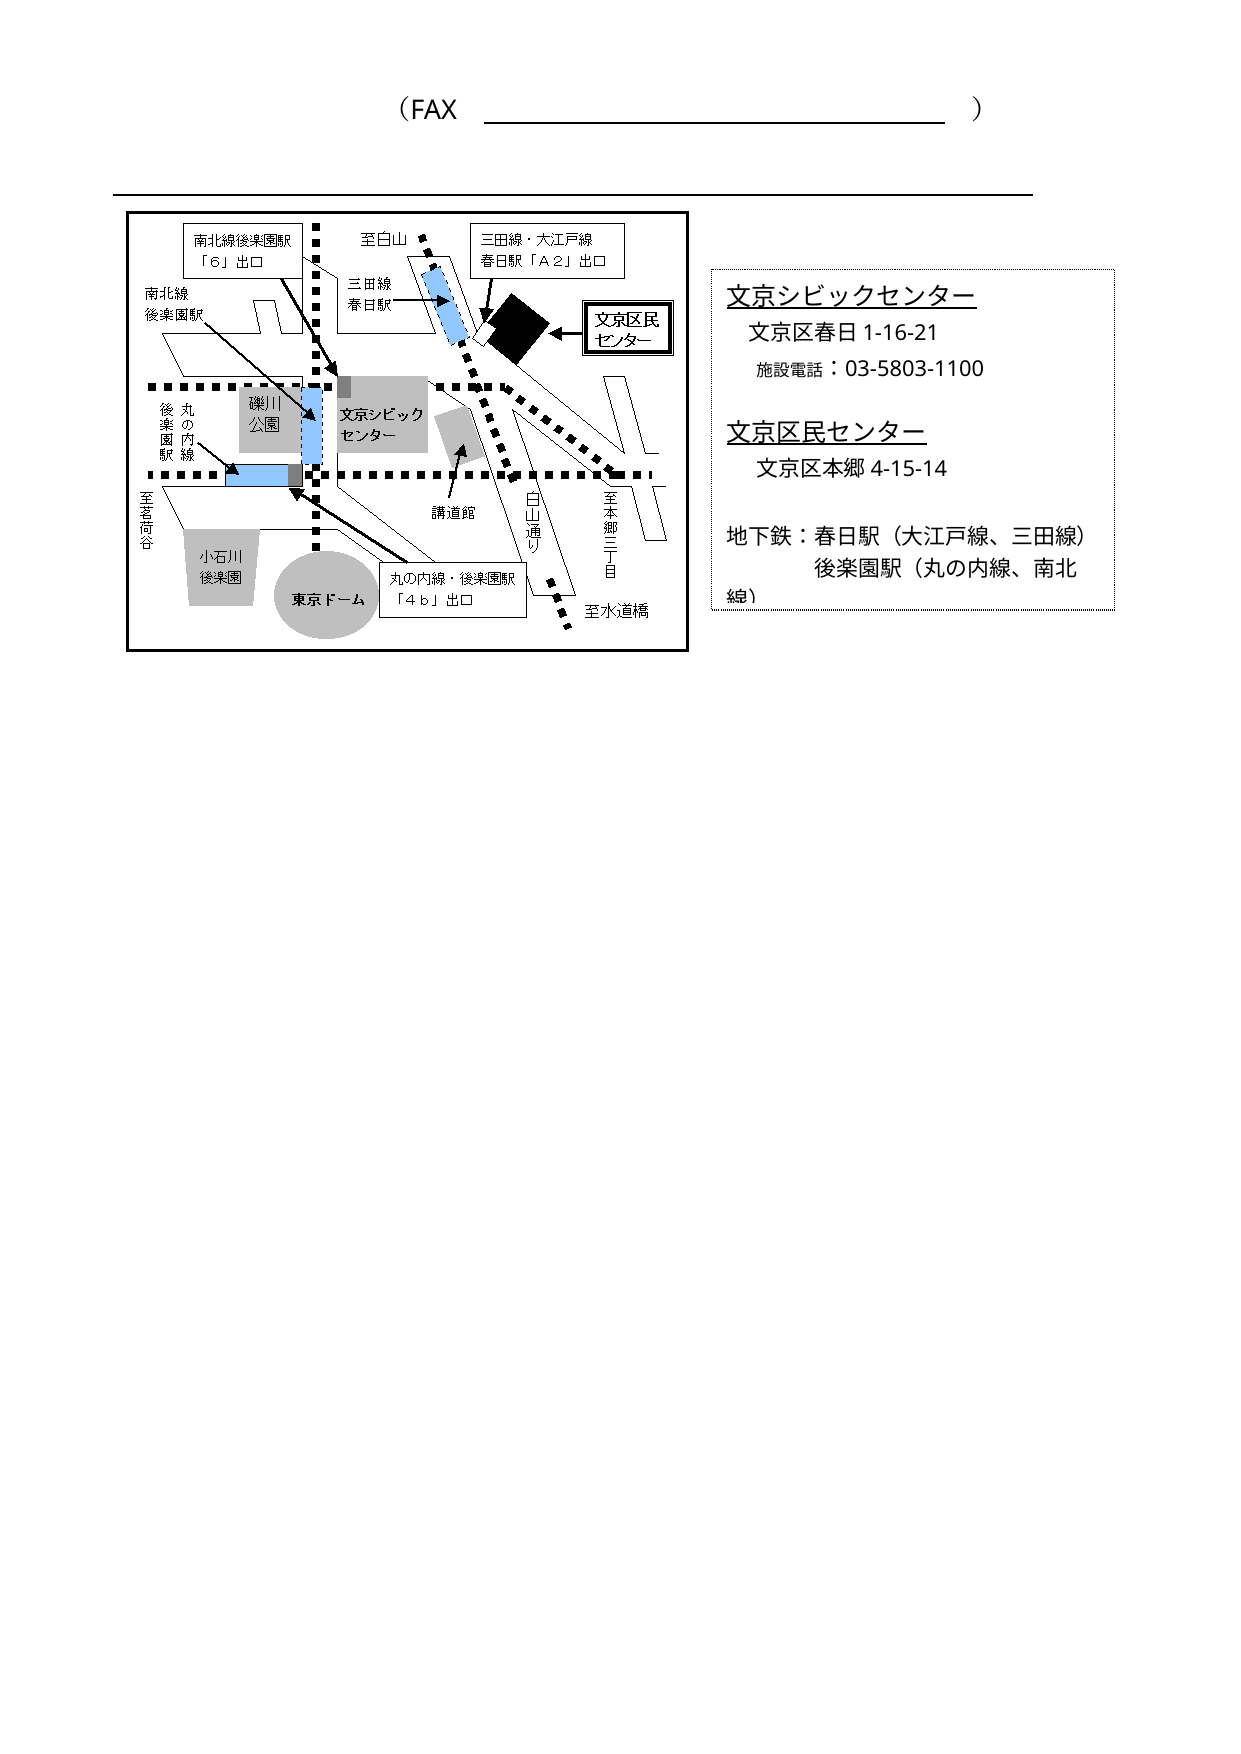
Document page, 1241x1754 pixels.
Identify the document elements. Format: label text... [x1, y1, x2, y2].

picture [123, 208, 689, 653]
text （FAX ） [112, 71, 1049, 146]
